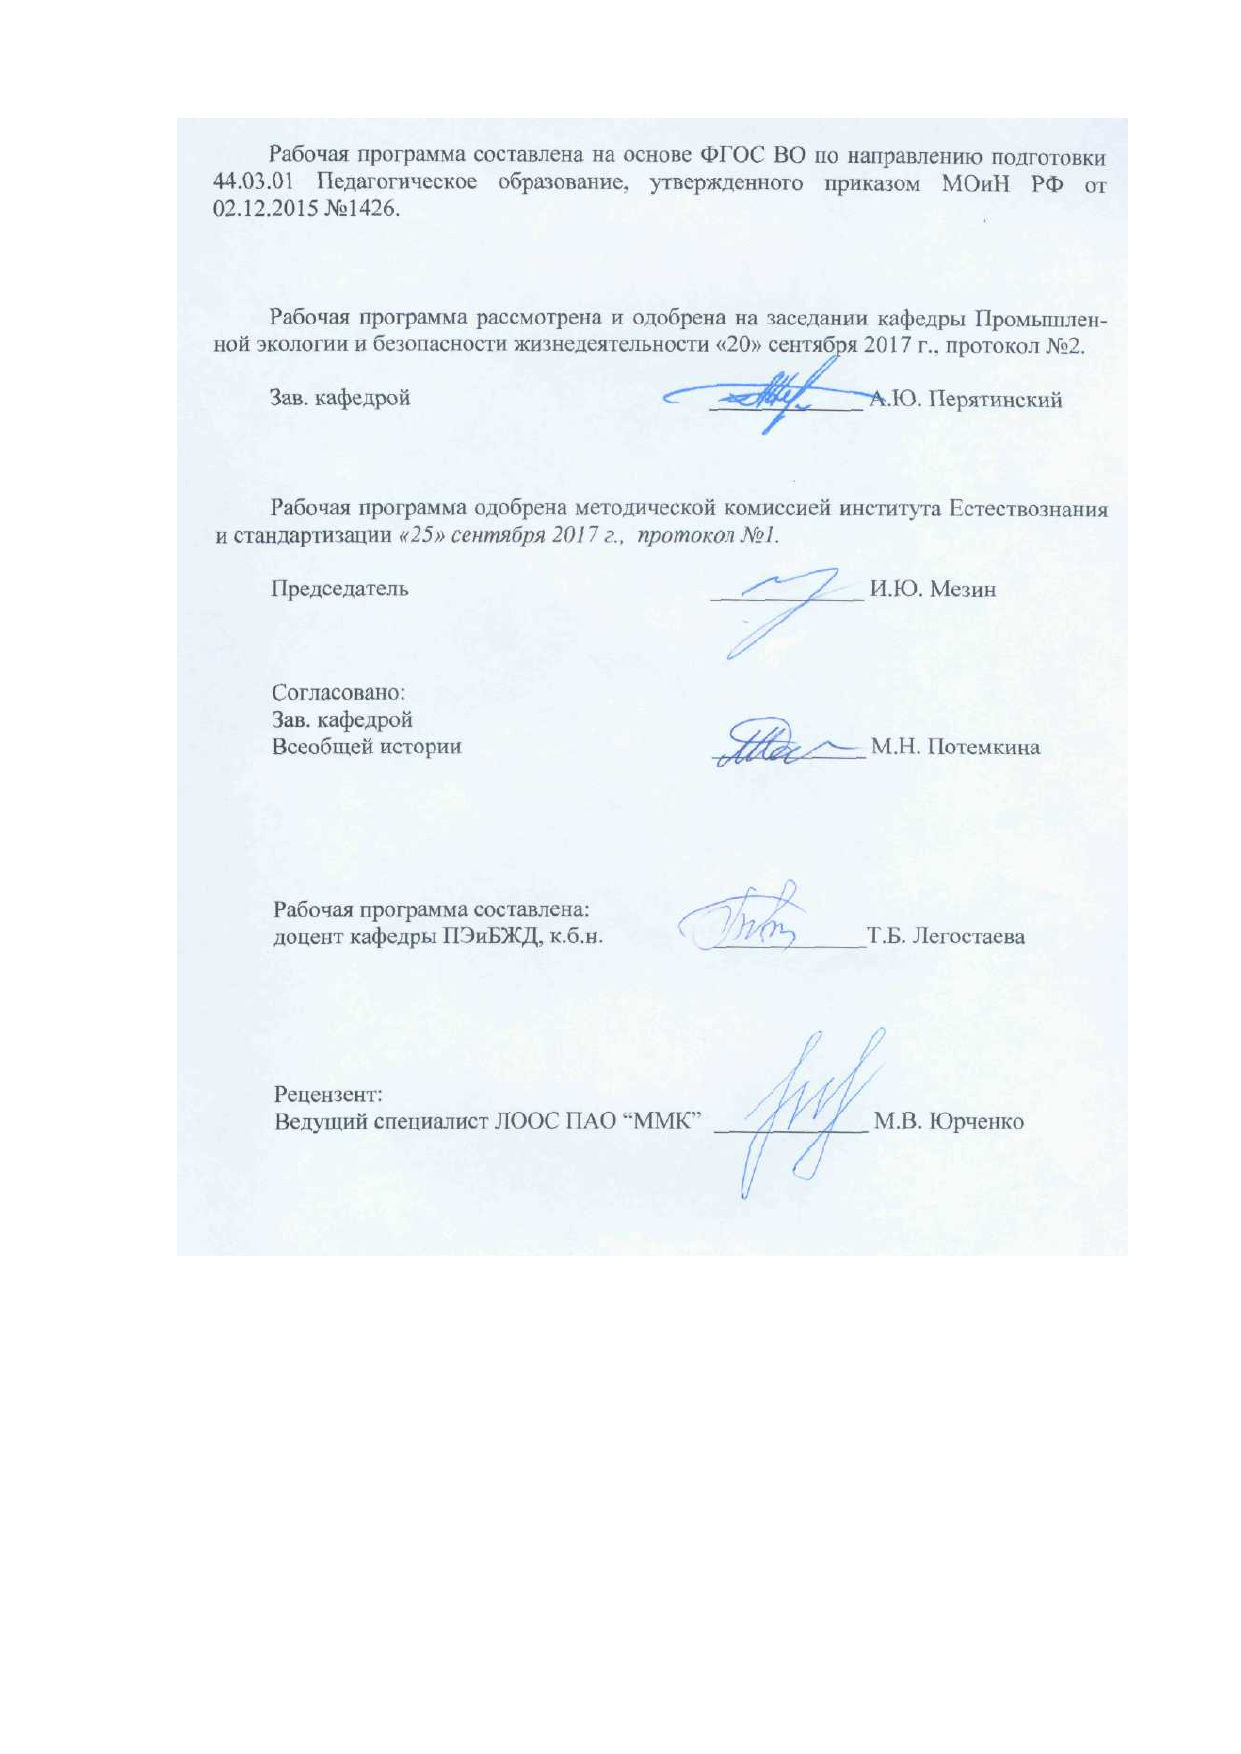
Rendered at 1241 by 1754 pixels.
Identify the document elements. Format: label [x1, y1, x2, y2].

picture [177, 118, 1128, 1256]
